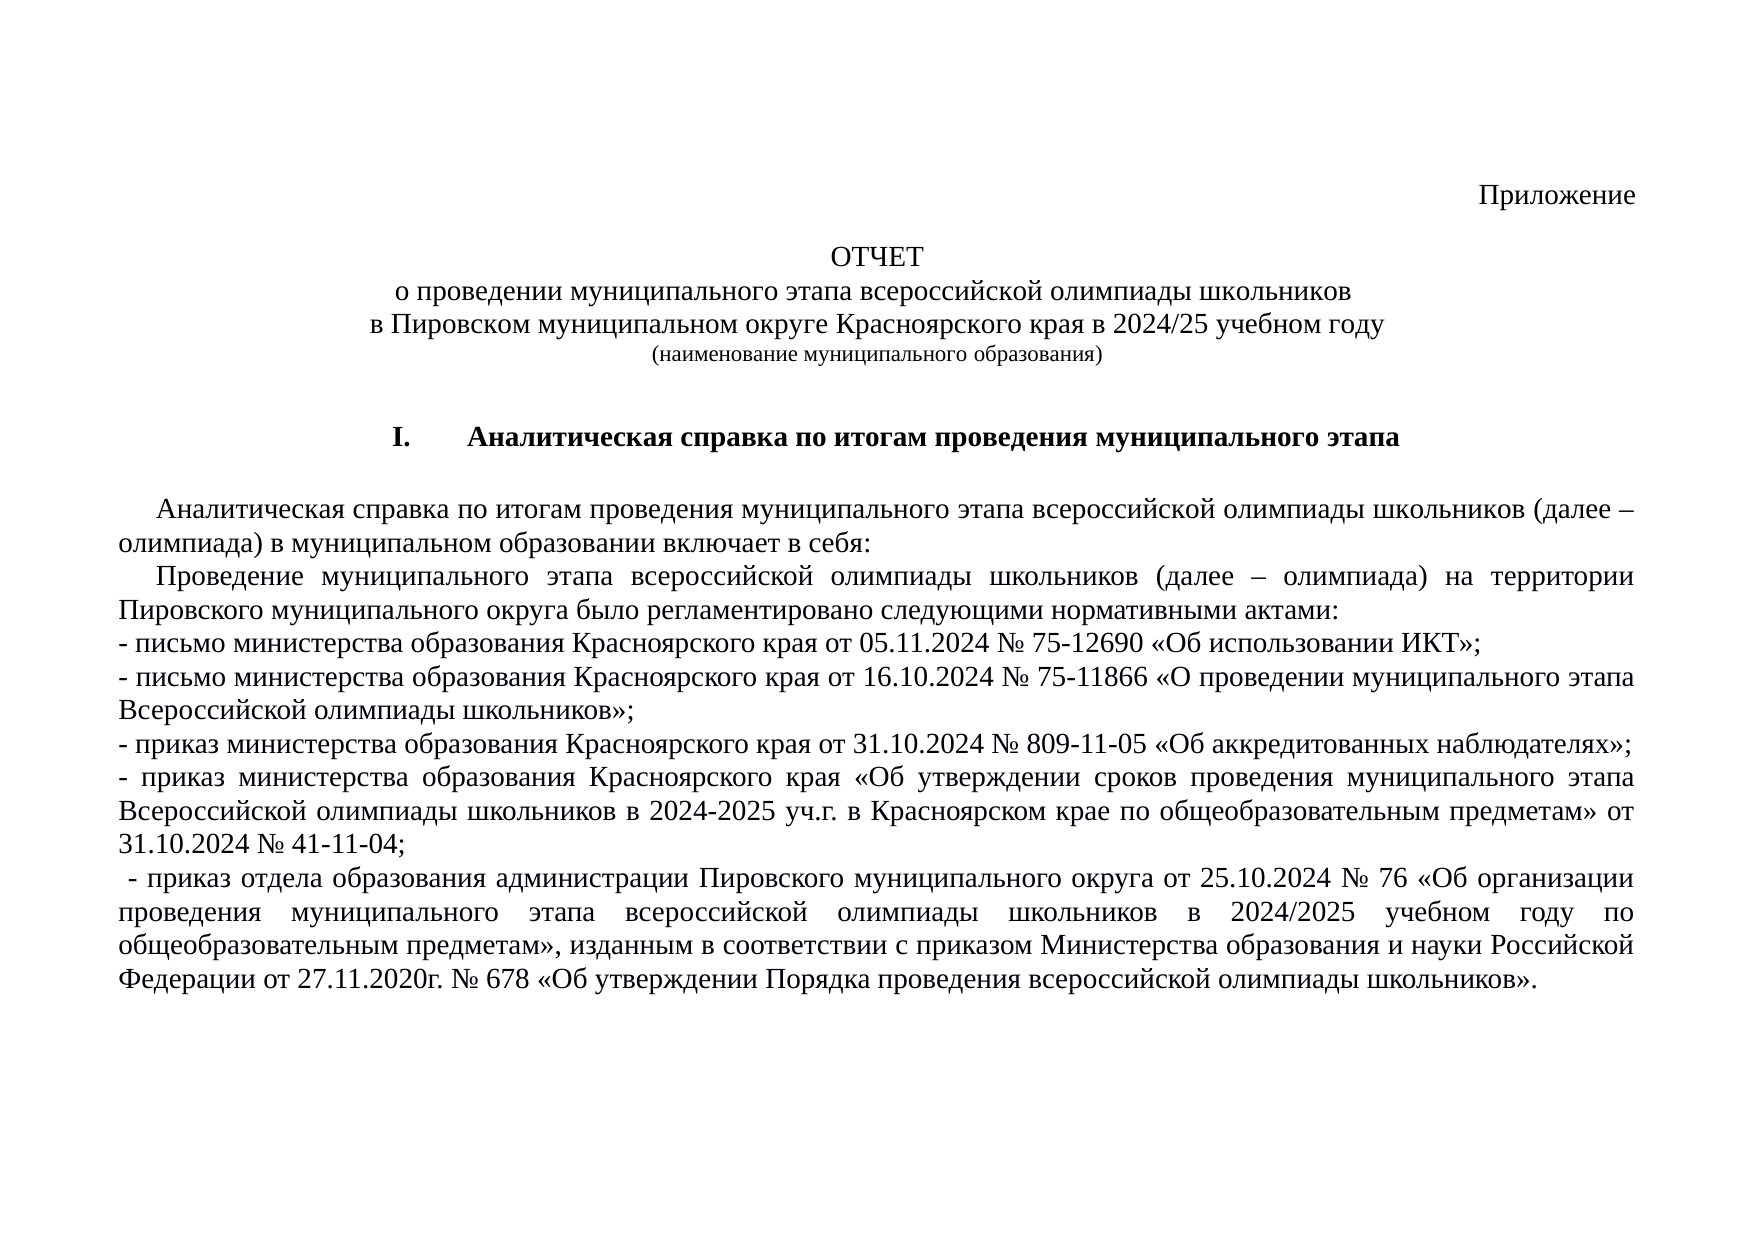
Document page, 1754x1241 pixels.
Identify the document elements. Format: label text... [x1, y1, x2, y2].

text - приказ отдела образования администрации Пировского муниципального округа от 25.10.2024 № 76 «Об организации проведения муниципального этапа всероссийской олимпиады школьников в 2024/2025 учебном году по общеобразовательным предметам», изданным в соответствии с приказом Министерства образования и науки Российской Федерации от 27.11.2020г. № 678 «Об утверждении Порядка проведения всероссийской олимпиады школьников». [118, 860, 1636, 994]
text - приказ министерства образования Красноярского края «Об утверждении сроков проведения муниципального этапа Всероссийской олимпиады школьников в 2024-2025 уч.г. в Красноярском крае по общеобразовательным предметам» от 31.10.2024 № 41-11-04; [118, 759, 1636, 860]
text - приказ министерства образования Красноярского края от 31.10.2024 № 809-11-05 «Об аккредитованных наблюдателях»; [118, 726, 1636, 759]
text - письмо министерства образования Красноярского края от 05.11.2024 № 75-12690 «Об использовании ИКТ»; [118, 625, 1636, 659]
text о проведении муниципального этапа всероссийской олимпиады школьников в Пировском муниципальном округе Красноярского края в 2024/25 учебном году [118, 273, 1636, 340]
text Приложение [1093, 177, 1636, 211]
list Аналитическая справка по итогам проведения муниципального этапа [156, 419, 1636, 453]
text - письмо министерства образования Красноярского края от 16.10.2024 № 75-11866 «О проведении муниципального этапа Всероссийской олимпиады школьников»; [118, 659, 1636, 726]
text Аналитическая справка по итогам проведения муниципального этапа всероссийской олимпиады школьников (далее – олимпиада) в муниципальном образовании включает в себя: [118, 491, 1636, 558]
text (наименование муниципального образования) [118, 340, 1636, 366]
text ОТЧЕТ [118, 239, 1636, 273]
text Проведение муниципального этапа всероссийской олимпиады школьников (далее – олимпиада) на территории Пировского муниципального округа было регламентировано следующими нормативными актами: [118, 558, 1636, 625]
